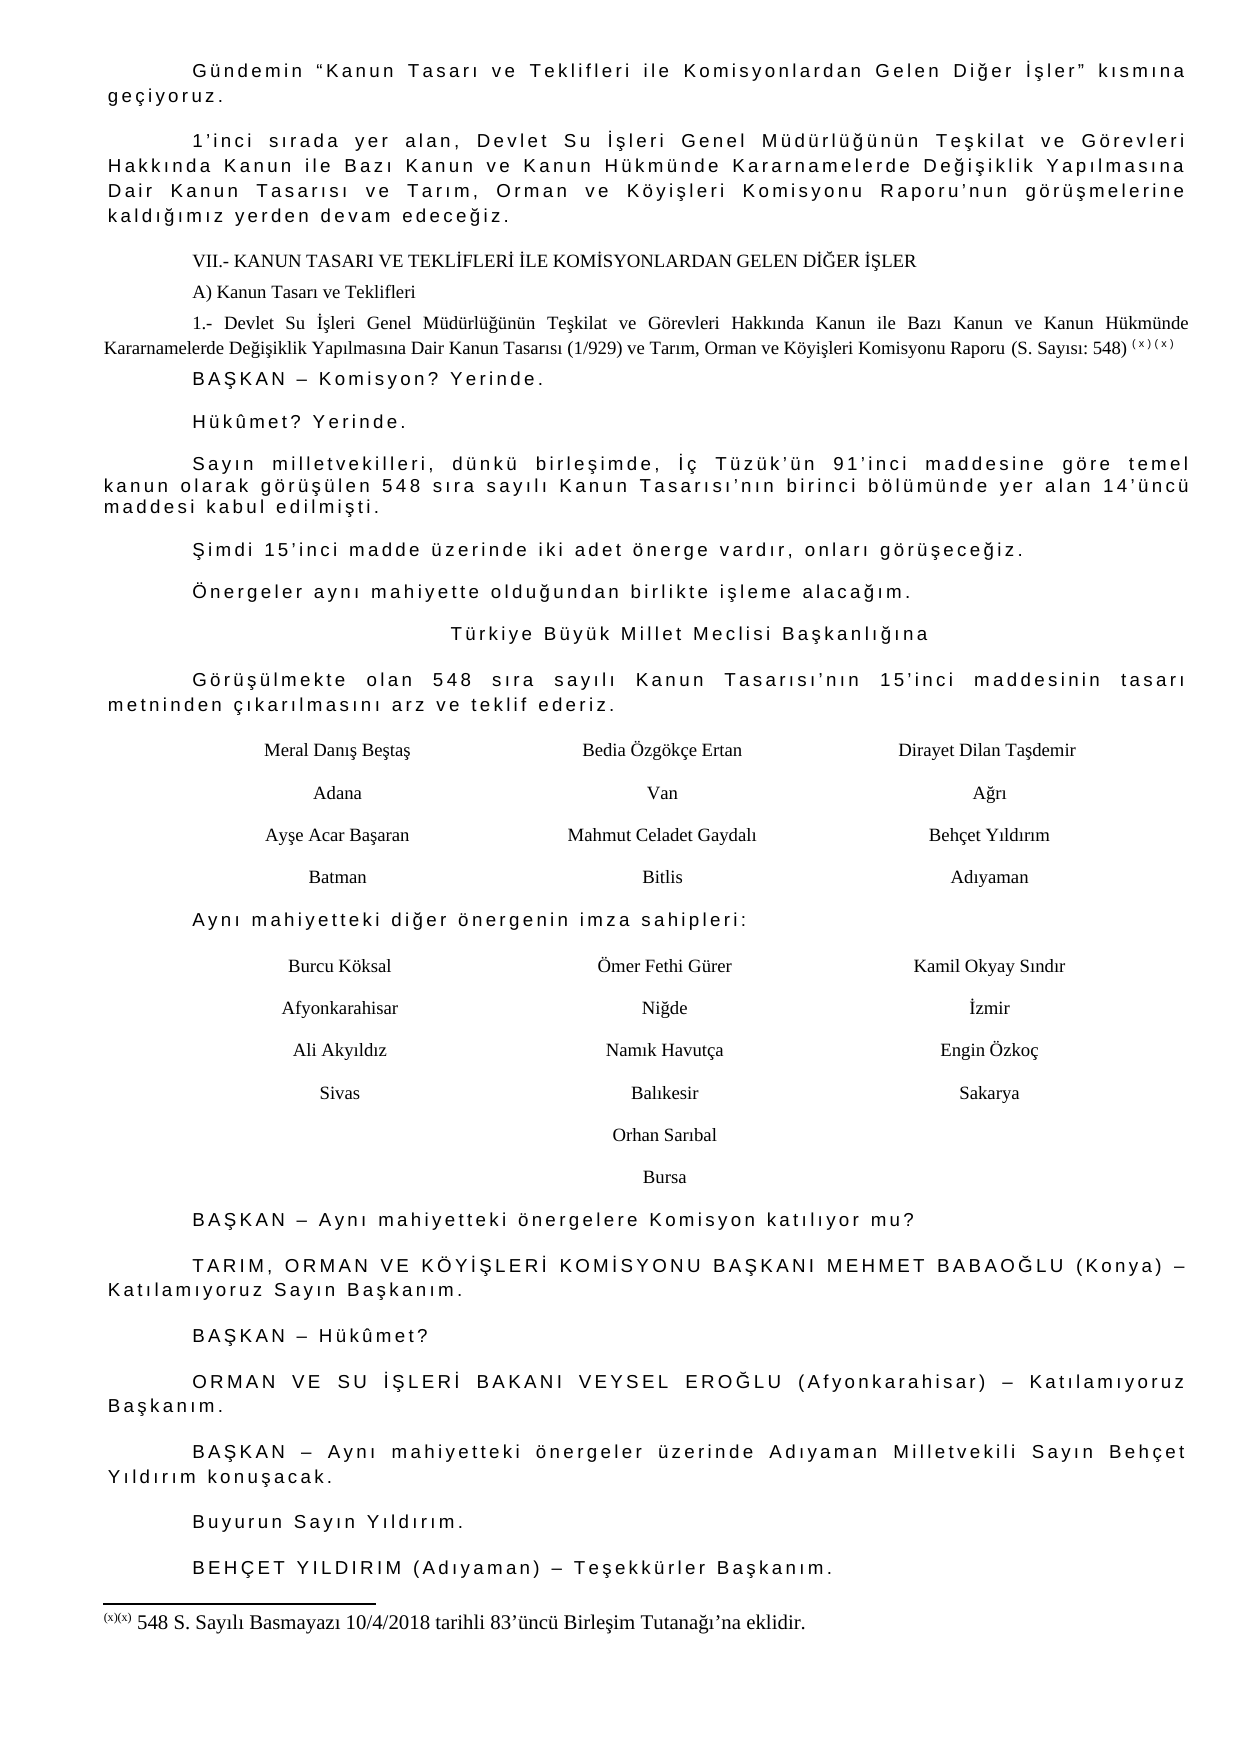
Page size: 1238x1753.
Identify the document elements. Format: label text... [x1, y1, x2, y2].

text 1.- Devlet Su İşleri Genel Müdürlüğünün Teşkilat ve Görevleri Hakkında Kanun ile Bazı Kanun ve Kanun Hükmünde Kararnamelerde Değişiklik Yapılmasına Dair Kanun Tasarısı (1/929) ve Tarım, Orman ve Köyişleri Komisyonu Raporu (S. Sayısı: 548) (x) [103, 312, 1190, 359]
text Sivas Balıkesir Sakarya [103, 1082, 1190, 1103]
text VII.- KANUN TASARI VE TEKLİFLERİ İLE KOMİSYONLARDAN GELEN DİĞER İŞLER [103, 250, 1190, 272]
text TARIM, ORMAN VE KÖYİŞLERİ KOMİSYONU BAŞKANI MEHMET BABAOĞLU (Konya) – Katılamıyoruz Sayın Başkanım. [108, 1254, 1186, 1301]
text ORMAN VE SU İŞLERİ BAKANI VEYSEL EROĞLU (Afyonkarahisar) – Katılamıyoruz Başkanım. [108, 1371, 1186, 1417]
text Batman Bitlis Adıyaman [103, 866, 1190, 888]
text Önergeler aynı mahiyette olduğundan birlikte işleme alacağım. [103, 581, 1190, 602]
text BEHÇET YILDIRIM (Adıyaman) – Teşekkürler Başkanım. [108, 1557, 1186, 1578]
text BAŞKAN – Komisyon? Yerinde. [103, 368, 1190, 390]
text Meral Danış Beştaş Bedia Özgökçe Ertan Dirayet Dilan Taşdemir [103, 739, 1190, 761]
text Burcu Köksal Ömer Fethi Gürer Kamil Okyay Sındır [103, 954, 1190, 976]
text Adana Van Ağrı [103, 782, 1190, 803]
text Ali Akyıldız Namık Havutça Engin Özkoç [103, 1039, 1190, 1061]
text BAŞKAN – Hükûmet? [108, 1325, 1186, 1346]
text Aynı mahiyetteki diğer önergenin imza sahipleri: [108, 909, 1186, 930]
text Bursa [103, 1166, 1190, 1188]
text Buyurun Sayın Yıldırım. [108, 1511, 1186, 1533]
text Sayın milletvekilleri, dünkü birleşimde, İç Tüzük’ün 91’inci maddesine göre temel kanun olarak görüşülen 548 sıra sayılı Kanun Tasarısı’nın birinci bölümünde yer alan 14’üncü maddesi kabul edilmişti. [103, 453, 1190, 518]
text Hükûmet? Yerinde. [103, 411, 1190, 432]
text BAŞKAN – Aynı mahiyetteki önergeler üzerinde Adıyaman Milletvekili Sayın Behçet Yıldırım konuşacak. [108, 1441, 1186, 1487]
text Gündemin “Kanun Tasarı ve Teklifleri ile Komisyonlardan Gelen Diğer İşler” kısmına geçiyoruz. [108, 60, 1186, 106]
text Afyonkarahisar Niğde İzmir [103, 997, 1190, 1018]
text BAŞKAN – Aynı mahiyetteki önergelere Komisyon katılıyor mu? [108, 1209, 1186, 1230]
text Şimdi 15’inci madde üzerinde iki adet önerge vardır, onları görüşeceğiz. [103, 538, 1190, 560]
text Orhan Sarıbal [103, 1124, 1190, 1146]
text Türkiye Büyük Millet Meclisi Başkanlığına [108, 623, 1186, 645]
text 1’inci sırada yer alan, Devlet Su İşleri Genel Müdürlüğünün Teşkilat ve Görevleri Hakkında Kanun ile Bazı Kanun ve Kanun Hükmünde Kararnamelerde Değişiklik Yapılmasına Dair Kanun Tasarısı ve Tarım, Orman ve Köyişleri Komisyonu Raporu’nun görüşmelerine kaldığımız yerden devam edeceğiz. [108, 130, 1186, 226]
text Görüşülmekte olan 548 sıra sayılı Kanun Tasarısı’nın 15’inci maddesinin tasarı metninden çıkarılmasını arz ve teklif ederiz. [108, 669, 1186, 715]
text Ayşe Acar Başaran Mahmut Celadet Gaydalı Behçet Yıldırım [103, 824, 1190, 846]
text A) Kanun Tasarı ve Teklifleri [103, 281, 1190, 303]
